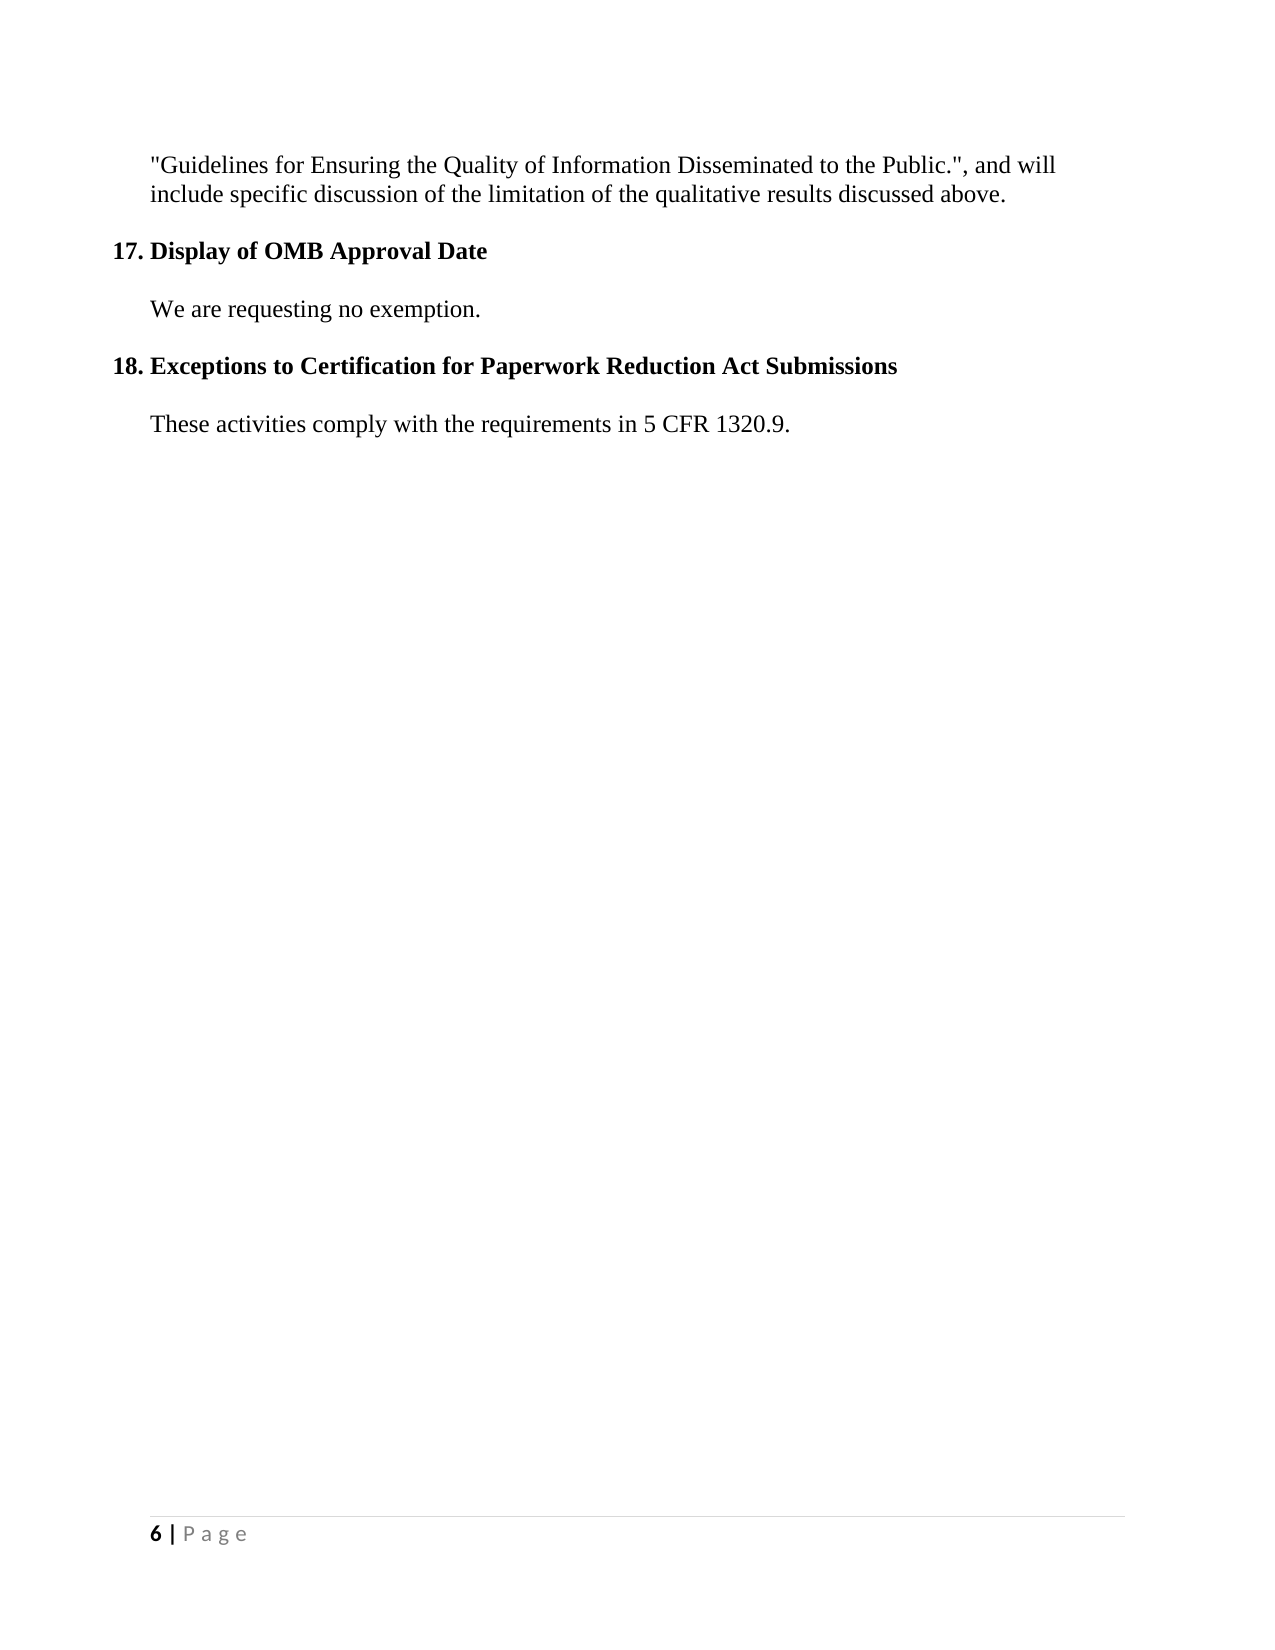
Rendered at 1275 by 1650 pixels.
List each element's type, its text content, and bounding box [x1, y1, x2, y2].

list Exceptions to Certification for Paperwork Reduction Act Submissions [112, 351, 1125, 380]
text We are requesting no exemption. [150, 294, 1125, 322]
list Display of OMB Approval Date [112, 236, 1125, 265]
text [150, 150, 1125, 207]
text These activities comply with the requirements in 5 CFR 1320.9. [150, 409, 1125, 437]
